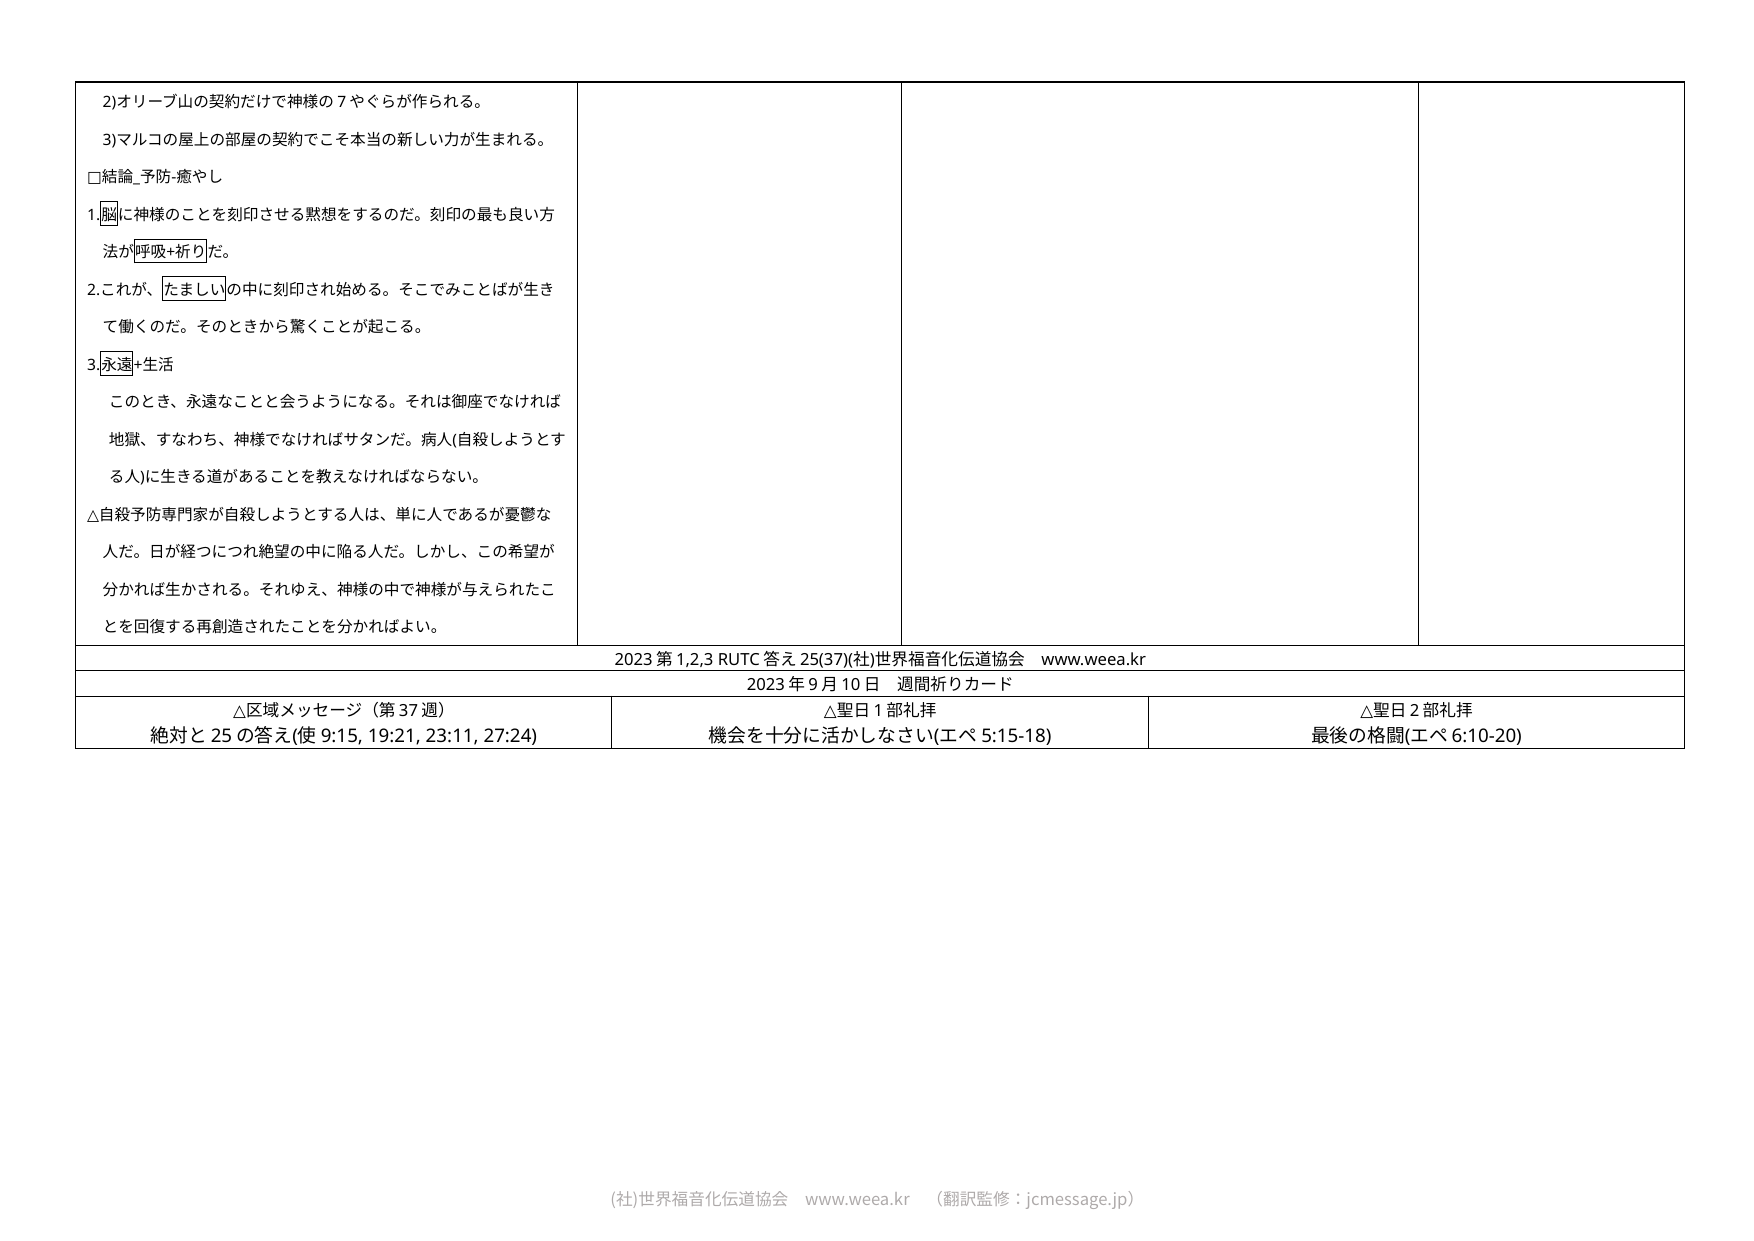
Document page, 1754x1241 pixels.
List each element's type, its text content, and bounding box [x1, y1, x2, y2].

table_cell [902, 83, 1418, 645]
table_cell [1419, 83, 1684, 645]
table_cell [578, 83, 901, 645]
table_cell △聖日2部礼拝 最後の格闘(エペ6:10-20) [1149, 697, 1684, 748]
table_cell 2023年9月10日 週間祈りカード [76, 671, 1684, 696]
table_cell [76, 83, 577, 645]
table_cell 2023第1,2,3 RUTC答え25(37)(社)世界福音化伝道協会 www.weea.kr [76, 646, 1684, 670]
table_cell △区域メッセージ（第37週） 絶対と25の答え(使 9:15, 19:21, 23:11, 27:24) [76, 697, 611, 748]
table_cell △聖日1部礼拝 機会を十分に活かしなさい(エペ 5:15-18) [612, 697, 1148, 748]
